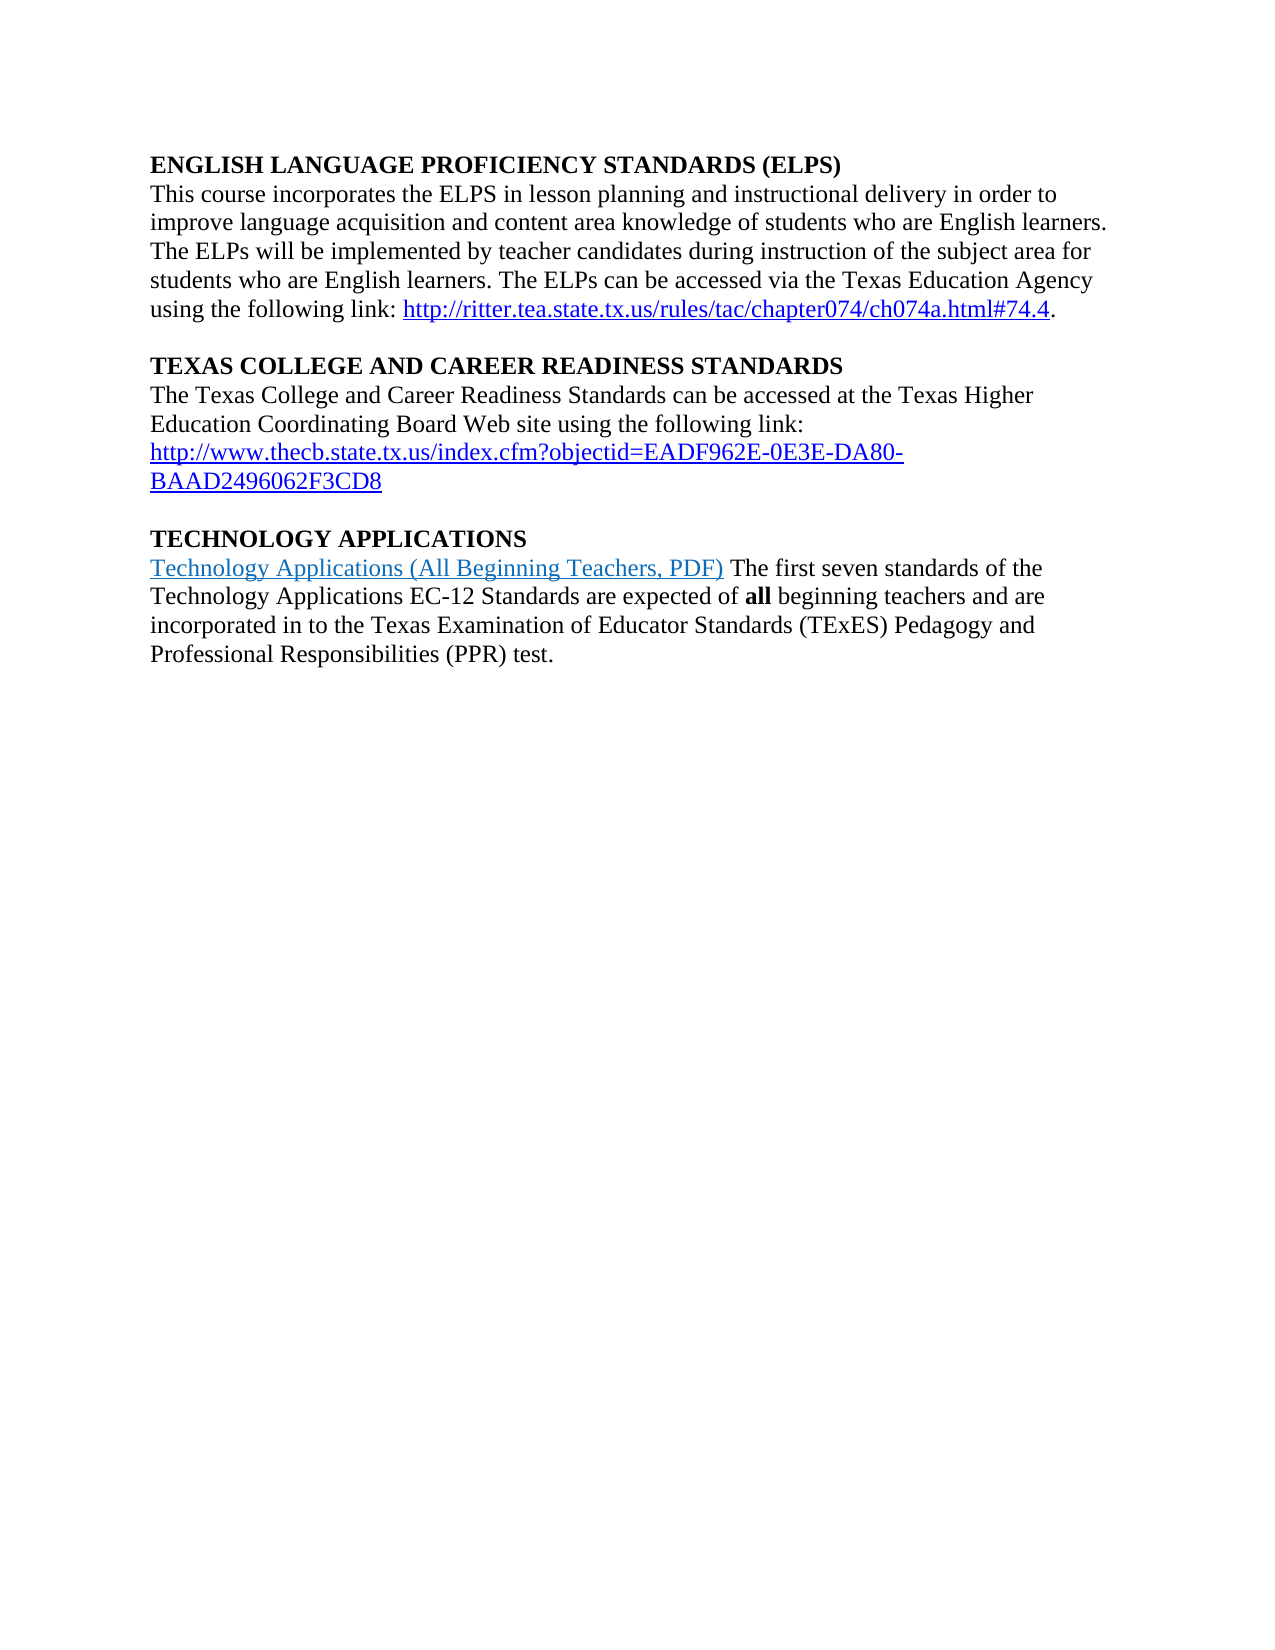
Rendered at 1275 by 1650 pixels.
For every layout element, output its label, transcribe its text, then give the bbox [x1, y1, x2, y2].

subtitle ENGLISH LANGUAGE PROFICIENCY STANDARDS (ELPS) [150, 150, 1125, 179]
text This course incorporates the ELPS in lesson planning and instructional delivery in order to improve language acquisition and content area knowledge of students who are English learners. The ELPs will be implemented by teacher candidates during instruction of the subject area for students who are English learners. The ELPs can be accessed via the Texas Education Agency using the following link: http://ritter.tea.state.tx.us/rules/tac/chapter074/ch074a.html#74.4. [150, 179, 1125, 322]
text Technology Applications (All Beginning Teachers, PDF) The first seven standards of the Technology Applications EC-12 Standards are expected of all beginning teachers and are incorporated in to the Texas Examination of Educator Standards (TExES) Pedagogy and Professional Responsibilities (PPR) test. [150, 553, 1125, 668]
subtitle TEXAS COLLEGE AND CAREER READINESS STANDARDS [150, 351, 1125, 380]
text The Texas College and Career Readiness Standards can be accessed at the Texas Higher Education Coordinating Board Web site using the following link: http://www.thecb.state.tx.us/index.cfm?objectid=EADF962E-0E3E-DA80-BAAD2496062F3CD8 [150, 380, 1125, 495]
subtitle TECHNOLOGY APPLICATIONS [150, 524, 1125, 552]
